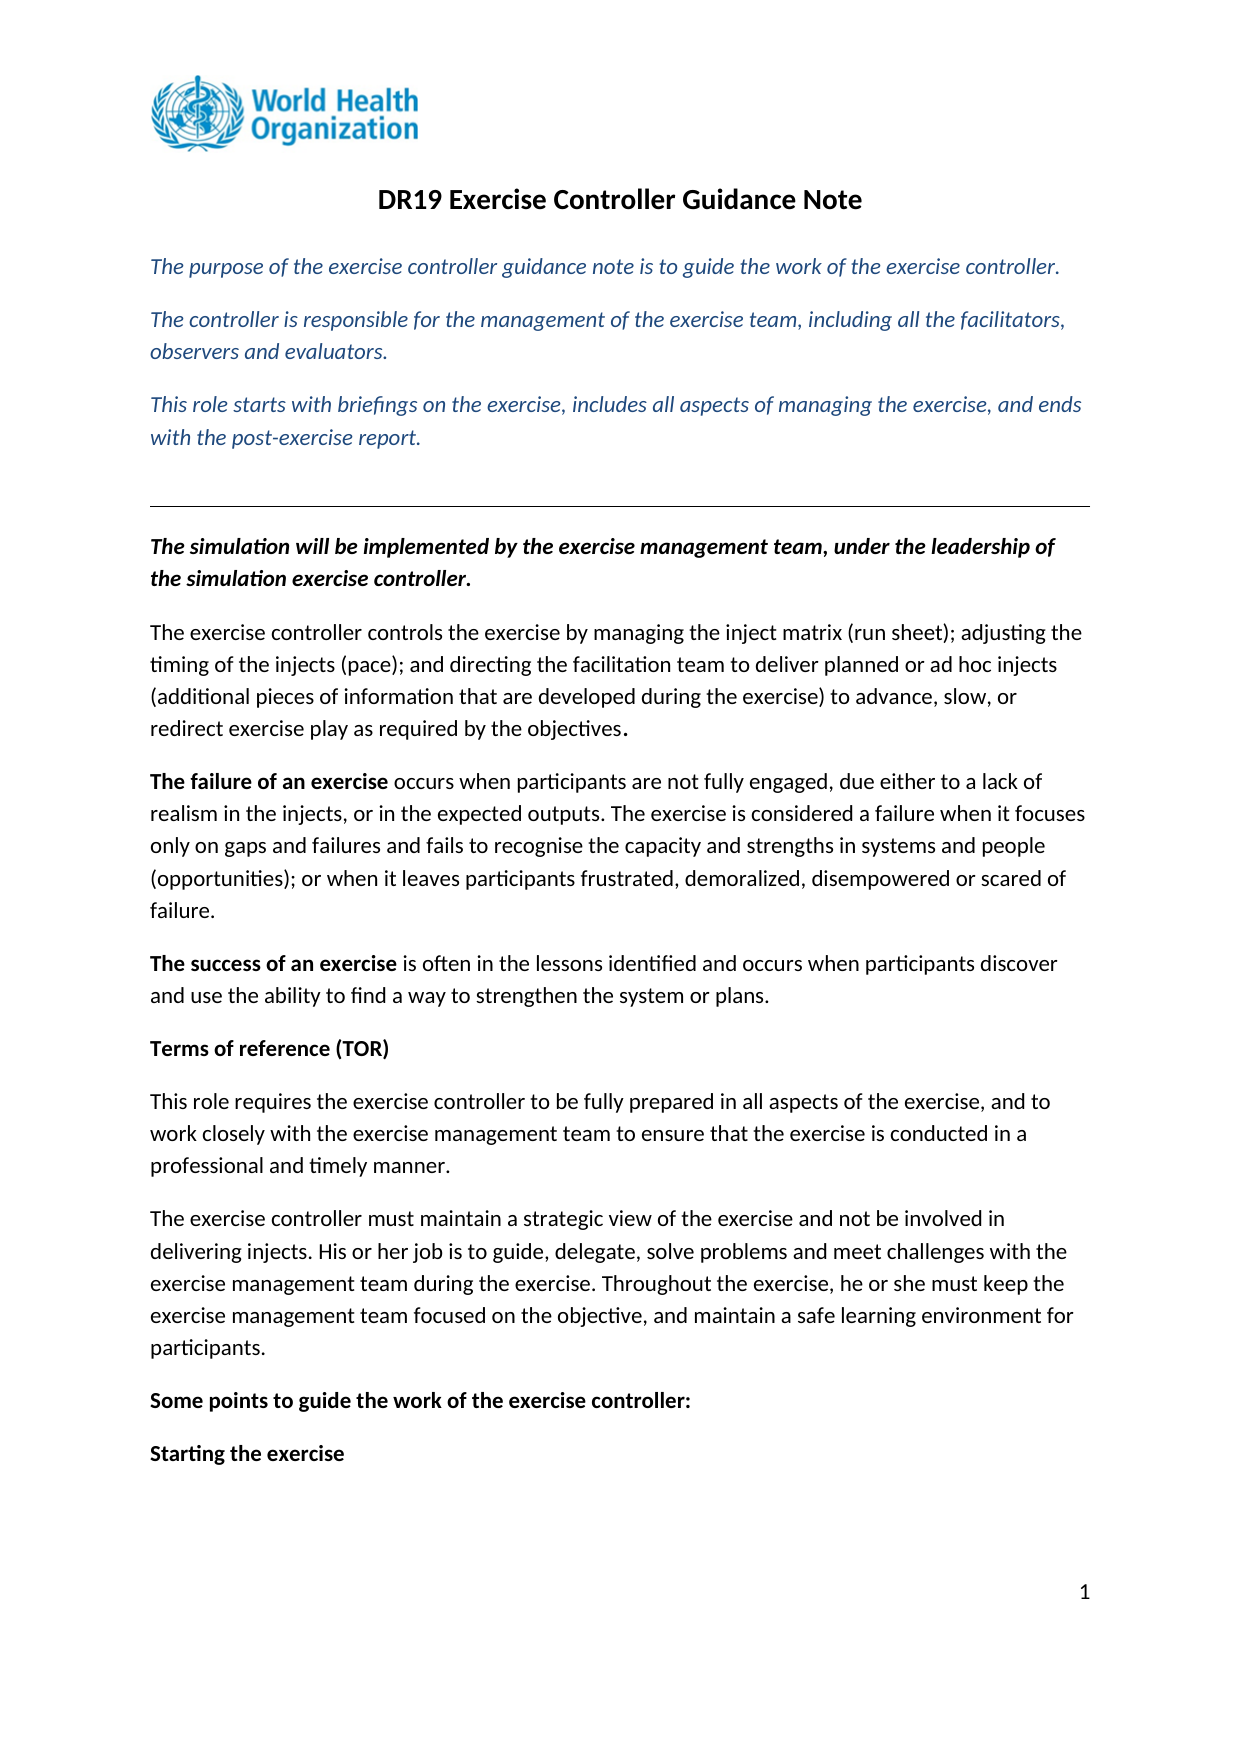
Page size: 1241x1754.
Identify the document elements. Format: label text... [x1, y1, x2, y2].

picture [150, 75, 418, 153]
text DR19 Exercise Controller Guidance Note [150, 181, 1090, 217]
text The success of an exercise is often in the lessons identified and occurs when participants discover and use the ability to find a way to strengthen the system or plans. [150, 949, 1090, 1009]
text This role requires the exercise controller to be fully prepared in all aspects of the exercise, and to work closely with the exercise management team to ensure that the exercise is conducted in a professional and timely manner. [150, 1087, 1090, 1179]
text Some points to guide the work of the exercise controller: [150, 1386, 1090, 1414]
text Starting the exercise [150, 1439, 1090, 1467]
text Terms of reference (TOR) [150, 1034, 1090, 1062]
text This role starts with briefings on the exercise, includes all aspects of managing the exercise, and ends with the post-exercise report. [150, 391, 1090, 451]
text The simulation will be implemented by the exercise management team, under the leadership of the simulation exercise controller. [150, 532, 1090, 593]
text The purpose of the exercise controller guidance note is to guide the work of the exercise controller. [150, 252, 1090, 280]
text The exercise controller must maintain a strategic view of the exercise and not be involved in delivering injects. His or her job is to guide, delegate, solve problems and meet challenges with the exercise management team during the exercise. Throughout the exercise, he or she must keep the exercise management team focused on the objective, and maintain a safe learning environment for participants. [150, 1204, 1090, 1361]
text The controller is responsible for the management of the exercise team, including all the facilitators, observers and evaluators. [150, 305, 1090, 366]
text The exercise controller controls the exercise by managing the inject matrix (run sheet); adjusting the timing of the injects (pace); and directing the facilitation team to deliver planned or ad hoc injects (additional pieces of information that are developed during the exercise) to advance, slow, or redirect exercise play as required by the objectives. [150, 618, 1090, 742]
text The failure of an exercise occurs when participants are not fully engaged, due either to a lack of realism in the injects, or in the expected outputs. The exercise is considered a failure when it focuses only on gaps and failures and fails to recognise the capacity and strengths in systems and people (opportunities); or when it leaves participants frustrated, demoralized, disempowered or scared of failure. [150, 767, 1090, 924]
